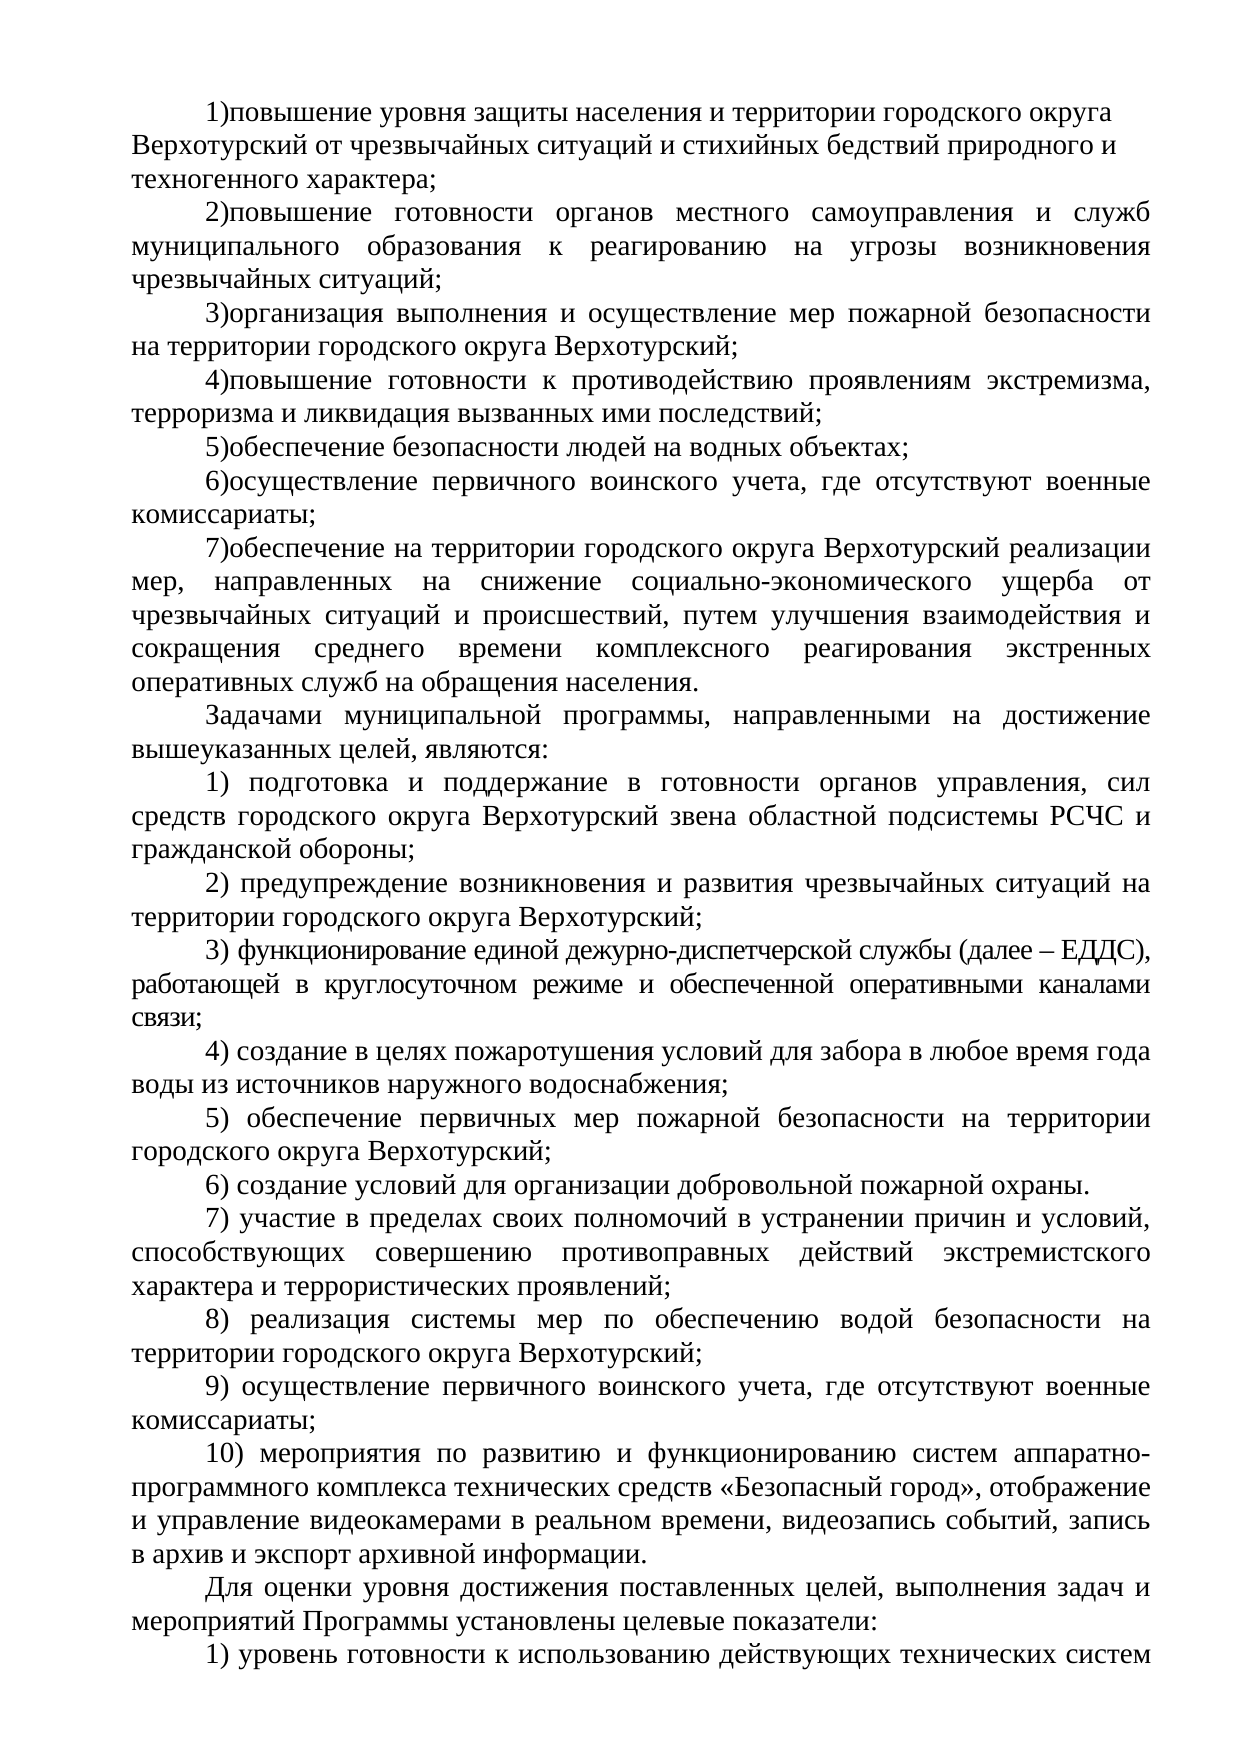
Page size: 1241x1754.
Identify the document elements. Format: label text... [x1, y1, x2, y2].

text 7)обеспечение на территории городского округа Верхотурский реализации мер, направленных на снижение социально-экономического ущерба от чрезвычайных ситуаций и происшествий, путем улучшения взаимодействия и сокращения среднего времени комплексного реагирования экстренных оперативных служб на обращения населения. [131, 530, 1152, 697]
text 5) обеспечение первичных мер пожарной безопасности на территории городского округа Верхотурский; [131, 1100, 1152, 1167]
text 6) создание условий для организации добровольной пожарной охраны. [131, 1167, 1152, 1201]
text 7) участие в пределах своих полномочий в устранении причин и условий, способствующих совершению противоправных действий экстремистского характера и террористических проявлений; [131, 1201, 1152, 1301]
text 1) подготовка и поддержание в готовности органов управления, сил средств городского округа Верхотурский звена областной подсистемы РСЧС и гражданской обороны; [131, 764, 1152, 865]
text Для оценки уровня достижения поставленных целей, выполнения задач и мероприятий Программы установлены целевые показатели: [131, 1569, 1152, 1637]
text 2) предупреждение возникновения и развития чрезвычайных ситуаций на территории городского округа Верхотурский; [131, 865, 1152, 932]
text 3)организация выполнения и осуществление мер пожарной безопасности на территории городского округа Верхотурский; [131, 295, 1152, 362]
text Задачами муниципальной программы, направленными на достижение вышеуказанных целей, являются: [131, 697, 1152, 764]
text 5)обеспечение безопасности людей на водных объектах; [131, 429, 1152, 463]
text 4) создание в целях пожаротушения условий для забора в любое время года воды из источников наружного водоснабжения; [131, 1033, 1152, 1100]
text 4)повышение готовности к противодействию проявлениям экстремизма, терроризма и ликвидация вызванных ими последствий; [131, 362, 1152, 429]
text 8) реализация системы мер по обеспечению водой безопасности на территории городского округа Верхотурский; [131, 1301, 1152, 1368]
text 2)повышение готовности органов местного самоуправления и служб муниципального образования к реагированию на угрозы возникновения чрезвычайных ситуаций; [131, 194, 1152, 295]
text 9) осуществление первичного воинского учета, где отсутствуют военные комиссариаты; [131, 1368, 1152, 1435]
text 10) мероприятия по развитию и функционированию систем аппаратно-программного комплекса технических средств «Безопасный город», отображение и управление видеокамерами в реальном времени, видеозапись событий, запись в архив и экспорт архивной информации. [131, 1435, 1152, 1569]
text 3) функционирование единой дежурно-диспетчерской службы (далее – ЕДДС), работающей в круглосуточном режиме и обеспеченной оперативными каналами связи; [131, 932, 1152, 1033]
text 1)повышение уровня защиты населения и территории городского округа Верхотурский от чрезвычайных ситуаций и стихийных бедствий природного и техногенного характера; [131, 94, 1152, 194]
text 6)осуществление первичного воинского учета, где отсутствуют военные комиссариаты; [131, 463, 1152, 530]
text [131, 1637, 1152, 1670]
